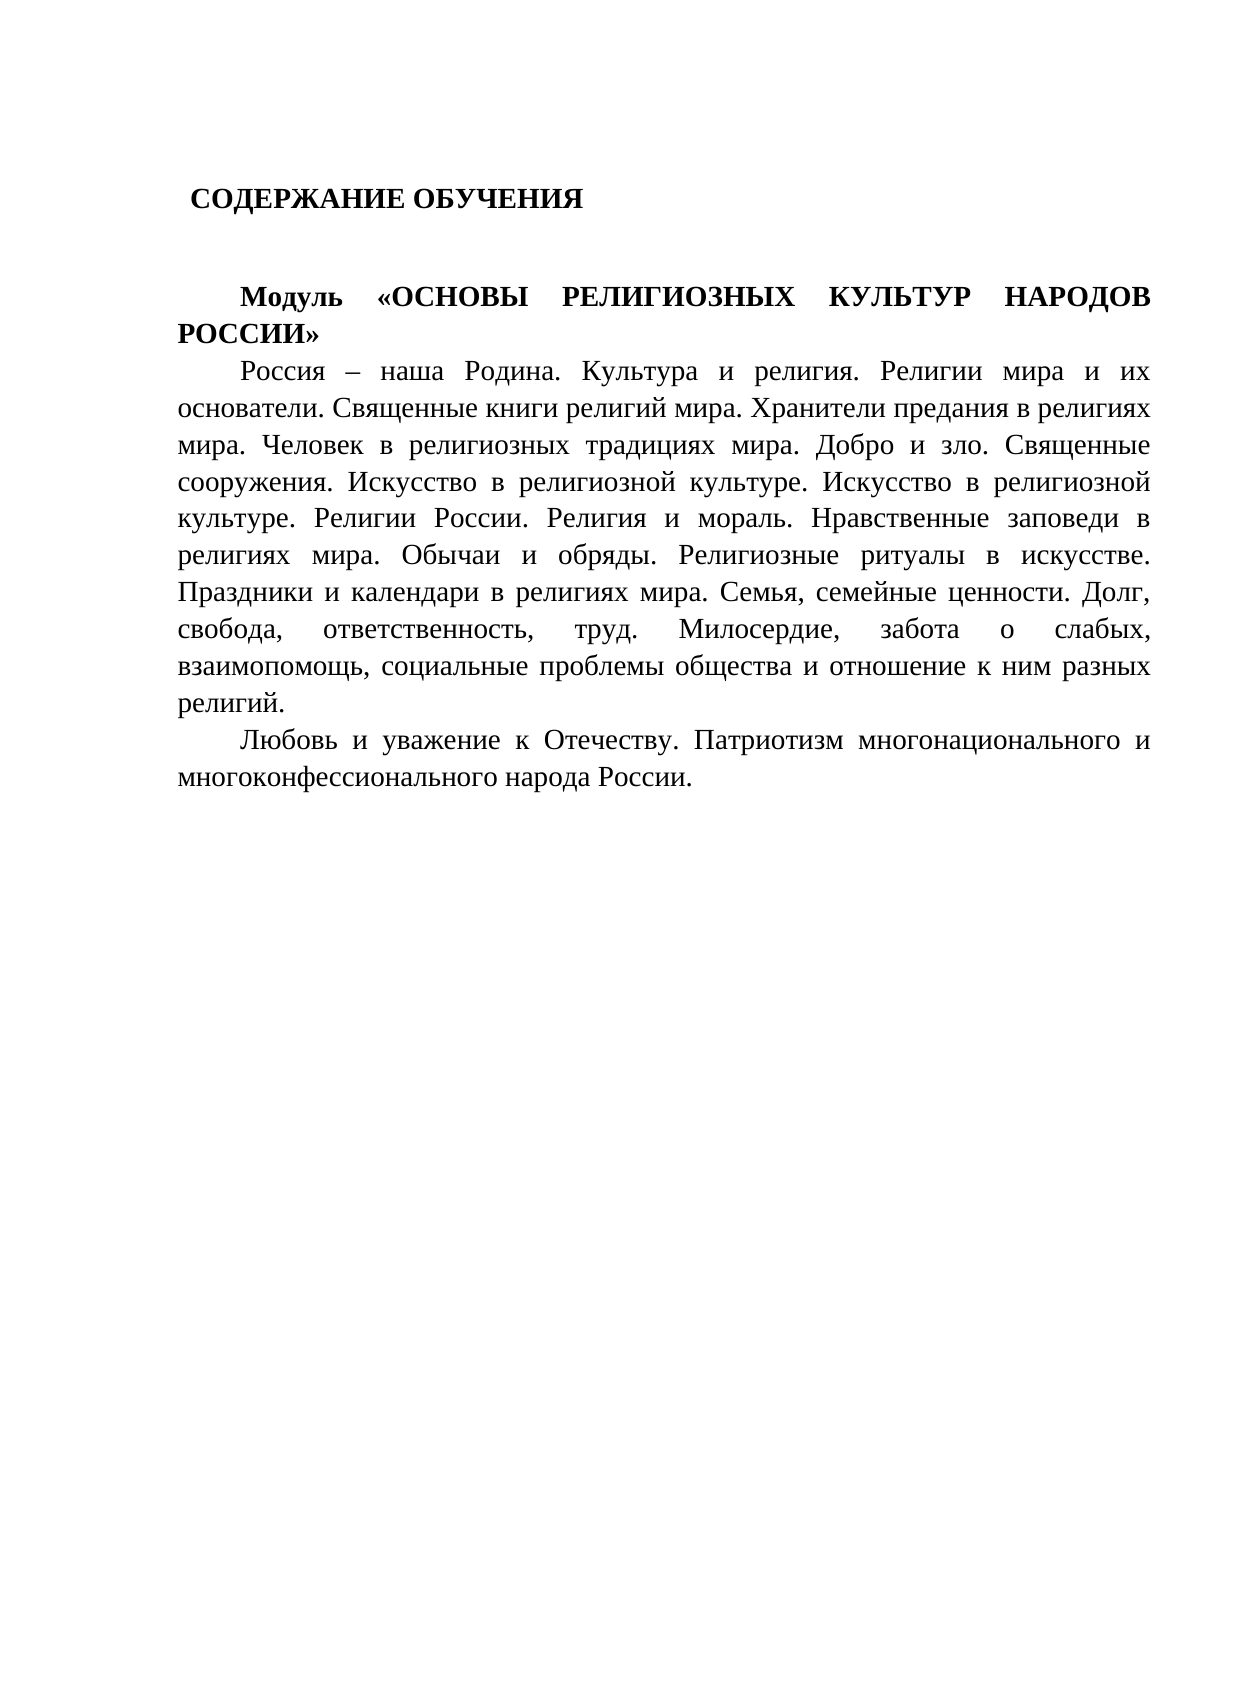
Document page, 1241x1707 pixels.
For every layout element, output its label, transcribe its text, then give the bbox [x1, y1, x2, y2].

text Любовь и уважение к Отечеству. Патриотизм многонационального и многоконфессионального народа России. [177, 722, 1152, 792]
text Модуль «ОСНОВЫ РЕЛИГИОЗНЫХ КУЛЬТУР НАРОДОВ РОССИИ» [177, 279, 1152, 350]
text СОДЕРЖАНИЕ ОБУЧЕНИЯ [190, 181, 1152, 214]
text Россия – наша Родина. Культура и религия. Религии мира и их основатели. Священные книги религий мира. Хранители предания в религиях мира. Человек в религиозных традициях мира. Добро и зло. Священные сооружения. Искусство в религиозной культуре. Искусство в религиозной культуре. Религии России. Религия и мораль. Нравственные заповеди в религиях мира. Обычаи и обряды. Религиозные ритуалы в искусстве. Праздники и календари в религиях мира. Семья, семейные ценности. Долг, свобода, ответственность, труд. Милосердие, забота о слабых, взаимопомощь, социальные проблемы общества и отношение к ним разных религий. [177, 353, 1152, 718]
